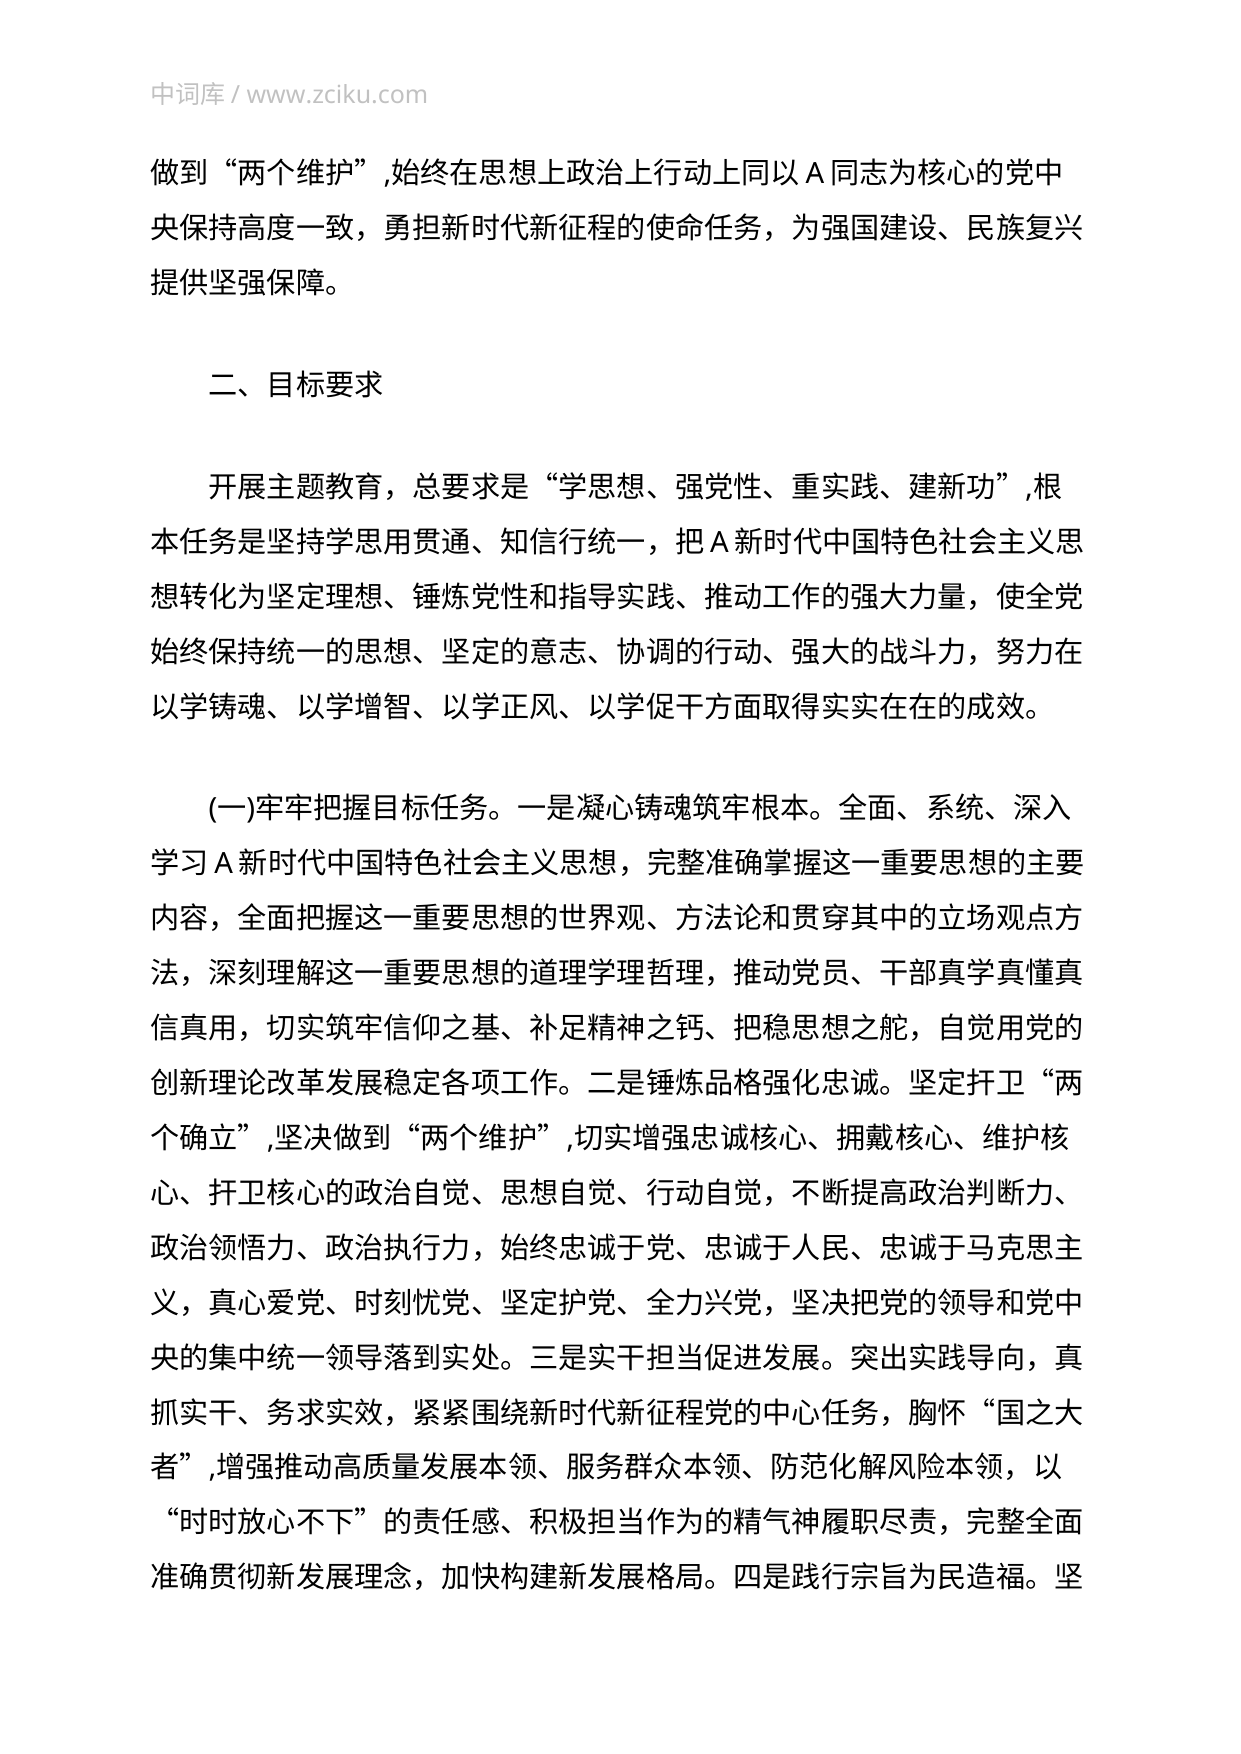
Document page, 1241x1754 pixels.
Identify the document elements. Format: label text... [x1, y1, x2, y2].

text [150, 150, 1090, 302]
text 开展主题教育，总要求是“学思想、强党性、重实践、建新功”,根本任务是坚持学思用贯通、知信行统一，把A新时代中国特色社会主义思想转化为坚定理想、锤炼党性和指导实践、推动工作的强大力量，使全党始终保持统一的思想、坚定的意志、协调的行动、强大的战斗力，努力在以学铸魂、以学增智、以学正风、以学促干方面取得实实在在的成效。 [150, 463, 1090, 726]
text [150, 785, 1090, 1596]
text 二、目标要求 [150, 362, 1090, 404]
